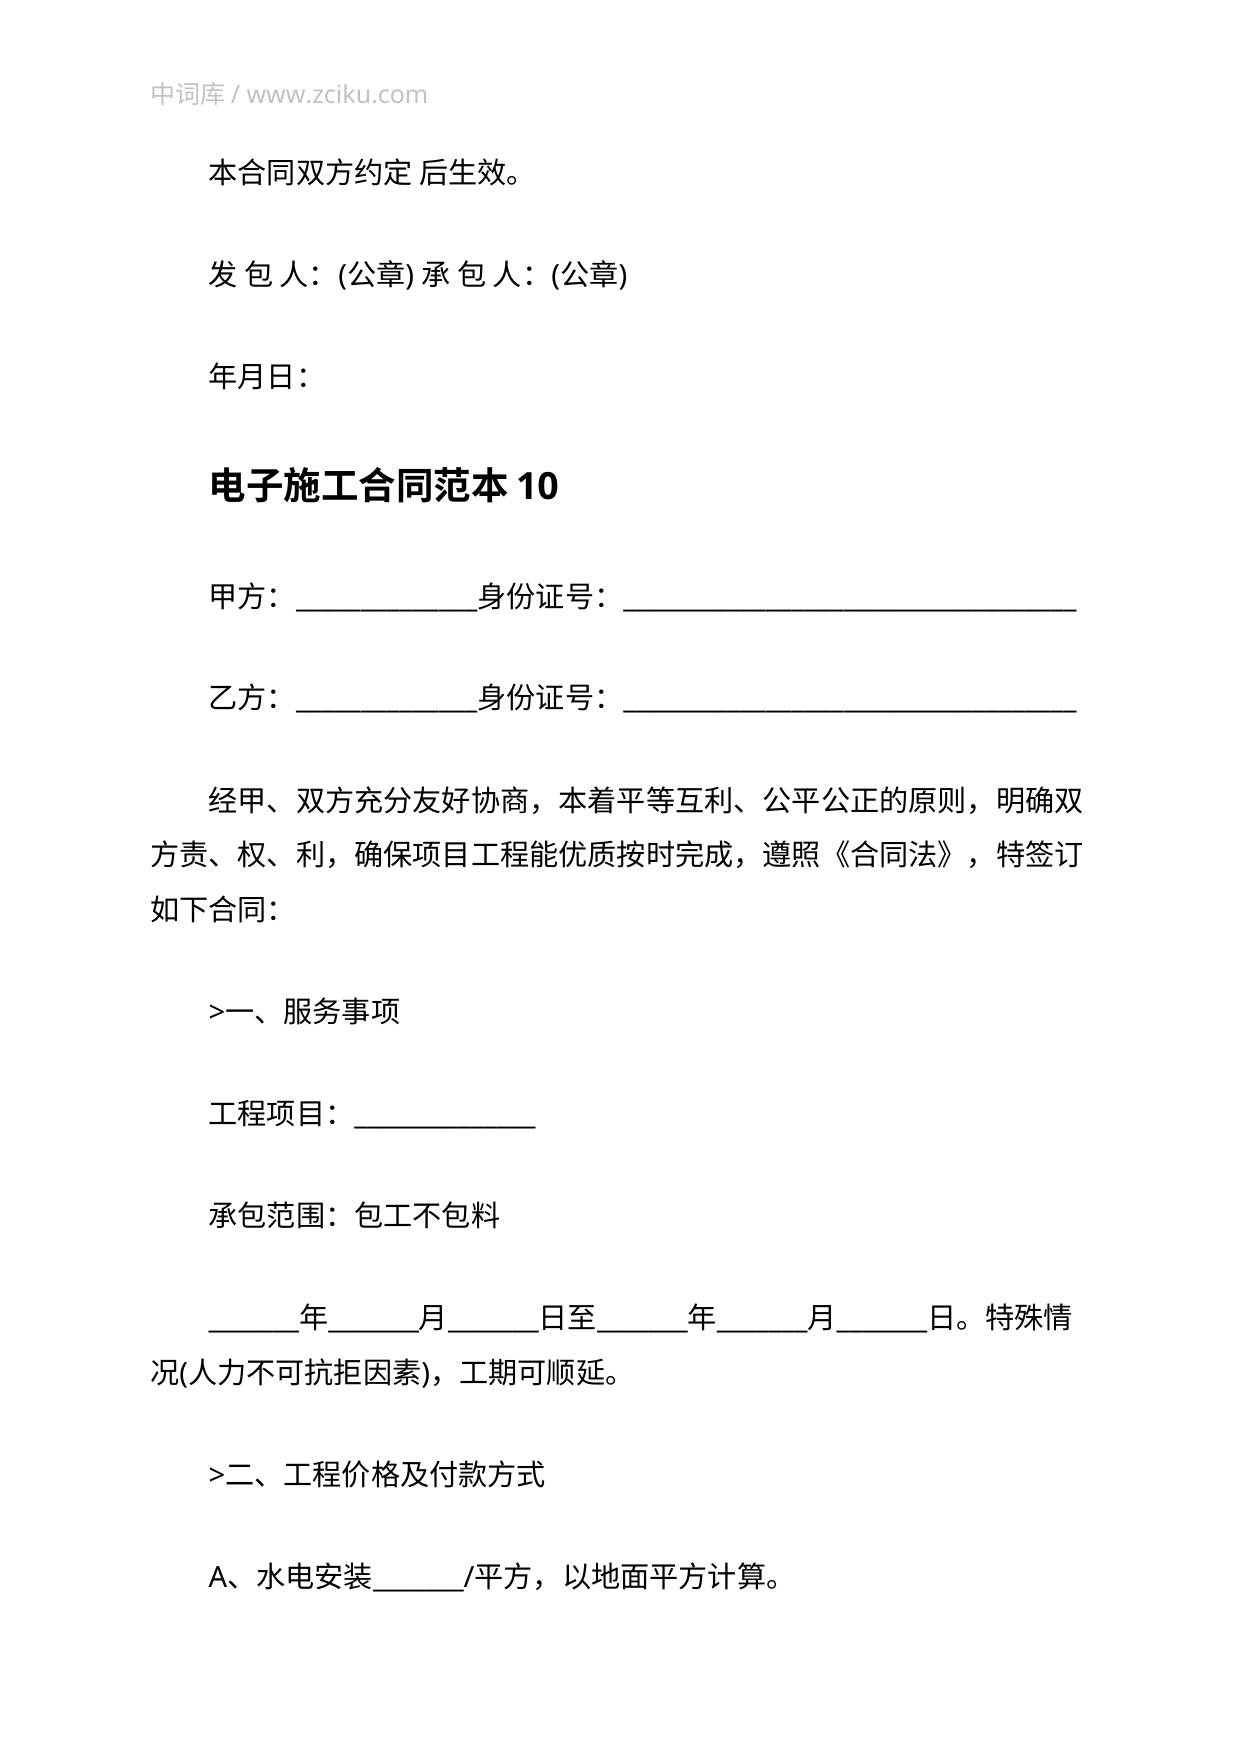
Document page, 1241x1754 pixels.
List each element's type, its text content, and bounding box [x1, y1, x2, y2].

text 发 包 人：(公章) 承 包 人：(公章) [150, 252, 1090, 294]
text 年月日： [150, 354, 1090, 396]
text >二、工程价格及付款方式 [150, 1451, 1090, 1494]
text 乙方：______________身份证号：___________________________________ [150, 675, 1090, 717]
text _______年_______月_______日至_______年_______月_______日。特殊情况(人力不可抗拒因素)，工期可顺延。 [150, 1294, 1090, 1392]
text 本合同双方约定 后生效。 [150, 150, 1090, 192]
text A、水电安装_______/平方，以地面平方计算。 [150, 1553, 1090, 1596]
text 电子施工合同范本10 [150, 456, 1090, 510]
text 经甲、双方充分友好协商，本着平等互利、公平公正的原则，明确双方责、权、利，确保项目工程能优质按时完成，遵照《合同法》，特签订如下合同： [150, 777, 1090, 929]
text >一、服务事项 [150, 989, 1090, 1031]
text 工程项目：______________ [150, 1091, 1090, 1133]
text 甲方：______________身份证号：___________________________________ [150, 573, 1090, 616]
text 承包范围：包工不包料 [150, 1193, 1090, 1235]
